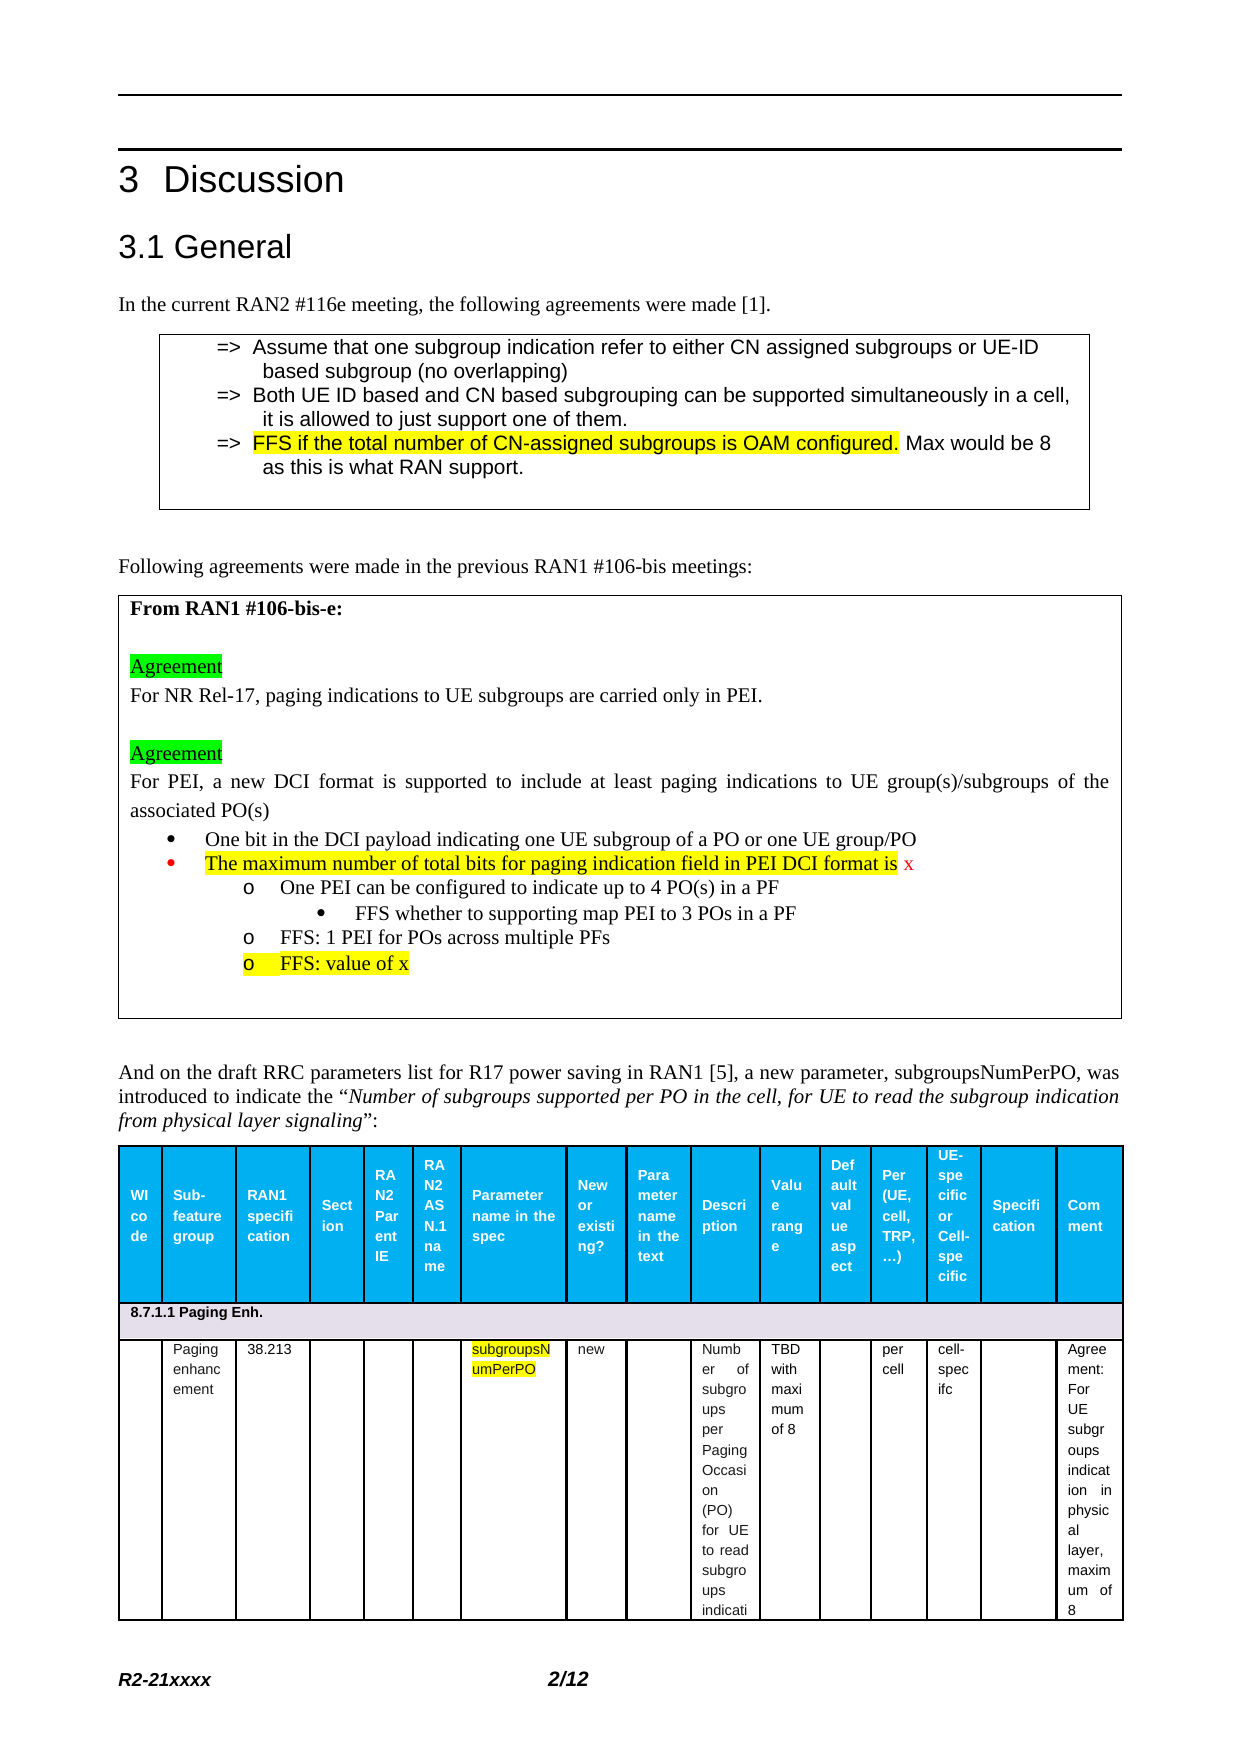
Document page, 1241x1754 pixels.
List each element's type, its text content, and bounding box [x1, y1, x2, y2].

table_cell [761, 1341, 819, 1619]
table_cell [692, 1341, 759, 1619]
table_cell 38.213 [237, 1341, 309, 1619]
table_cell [1058, 1341, 1122, 1619]
table_cell [120, 1341, 161, 1619]
table_header Per (UE, cell, TRP, …) [872, 1147, 926, 1302]
table_cell 8.7.1.1 Paging Enh. [120, 1304, 1122, 1338]
subtitle Discussion [118, 151, 1122, 200]
table_header RAN2 Parent IE [365, 1147, 412, 1302]
table_cell new [568, 1341, 625, 1619]
table_cell [414, 1341, 460, 1619]
table_header Section [311, 1147, 363, 1302]
table_header RAN2 ASN.1 name [414, 1147, 460, 1302]
text Following agreements were made in the previous RAN1 #106-bis meetings: [118, 554, 1122, 578]
table_header Parameter name in the text [628, 1147, 690, 1302]
table_cell cell-specifc [928, 1341, 980, 1619]
table_header Sub-feature group [163, 1147, 235, 1302]
table_cell [365, 1341, 412, 1619]
table_header Value range [761, 1147, 819, 1302]
table_cell Paging enhancement [163, 1341, 235, 1619]
table_cell [982, 1341, 1055, 1619]
table_cell [628, 1341, 690, 1619]
subtitle 3.1 General [118, 227, 1122, 266]
table_cell per cell [872, 1341, 926, 1619]
table_header Specification [982, 1147, 1055, 1302]
table_header Parameter name in the spec [462, 1147, 565, 1302]
table_cell subgroupsNumPerPO [462, 1341, 565, 1619]
table_header Comment [1058, 1147, 1122, 1302]
table_header New or existing? [568, 1147, 625, 1302]
text In the current RAN2 #116e meeting, the following agreements were made [1]. [118, 292, 1122, 316]
table_header WI code [120, 1147, 161, 1302]
table_header Default value aspect [821, 1147, 870, 1302]
table_header Description [692, 1147, 759, 1302]
table_cell [821, 1341, 870, 1619]
table_header RAN1 specification [237, 1147, 309, 1302]
table_header From RAN1 #106-bis-e: Agreement For NR Rel-17, paging indications to UE subgroups are carried only in PEI. Agreement For PEI, a new DCI format is supported to include at least paging indications to UE group(s)/subgroups of the associated PO(s) One bit in the DCI payload indicating one UE subgroup of a PO or one UE group/PO The maximum number of total bits for paging indication field in PEI DCI format is x One PEI can be configured to indicate up to 4 PO(s) in a PF FFS whether to supporting map PEI to 3 POs in a PF FFS: 1 PEI for POs across multiple PFs FFS: value of x [119, 596, 1121, 1018]
table_header => Assume that one subgroup indication refer to either CN assigned subgroups or UE-ID based subgroup (no overlapping) => Both UE ID based and CN based subgrouping can be supported simultaneously in a cell, it is allowed to just support one of them. => FFS if the total number of CN-assigned subgroups is OAM configured. Max would be 8 as this is what RAN support. [160, 335, 1089, 509]
table_cell [311, 1341, 363, 1619]
table_header UE-specific or Cell-specific [928, 1147, 980, 1302]
text And on the draft RRC parameters list for R17 power saving in RAN1 [5], a new parameter, subgroupsNumPerPO, was introduced to indicate the “Number of subgroups supported per PO in the cell, for UE to read the subgroup indication from physical layer signaling”: [118, 1060, 1122, 1132]
